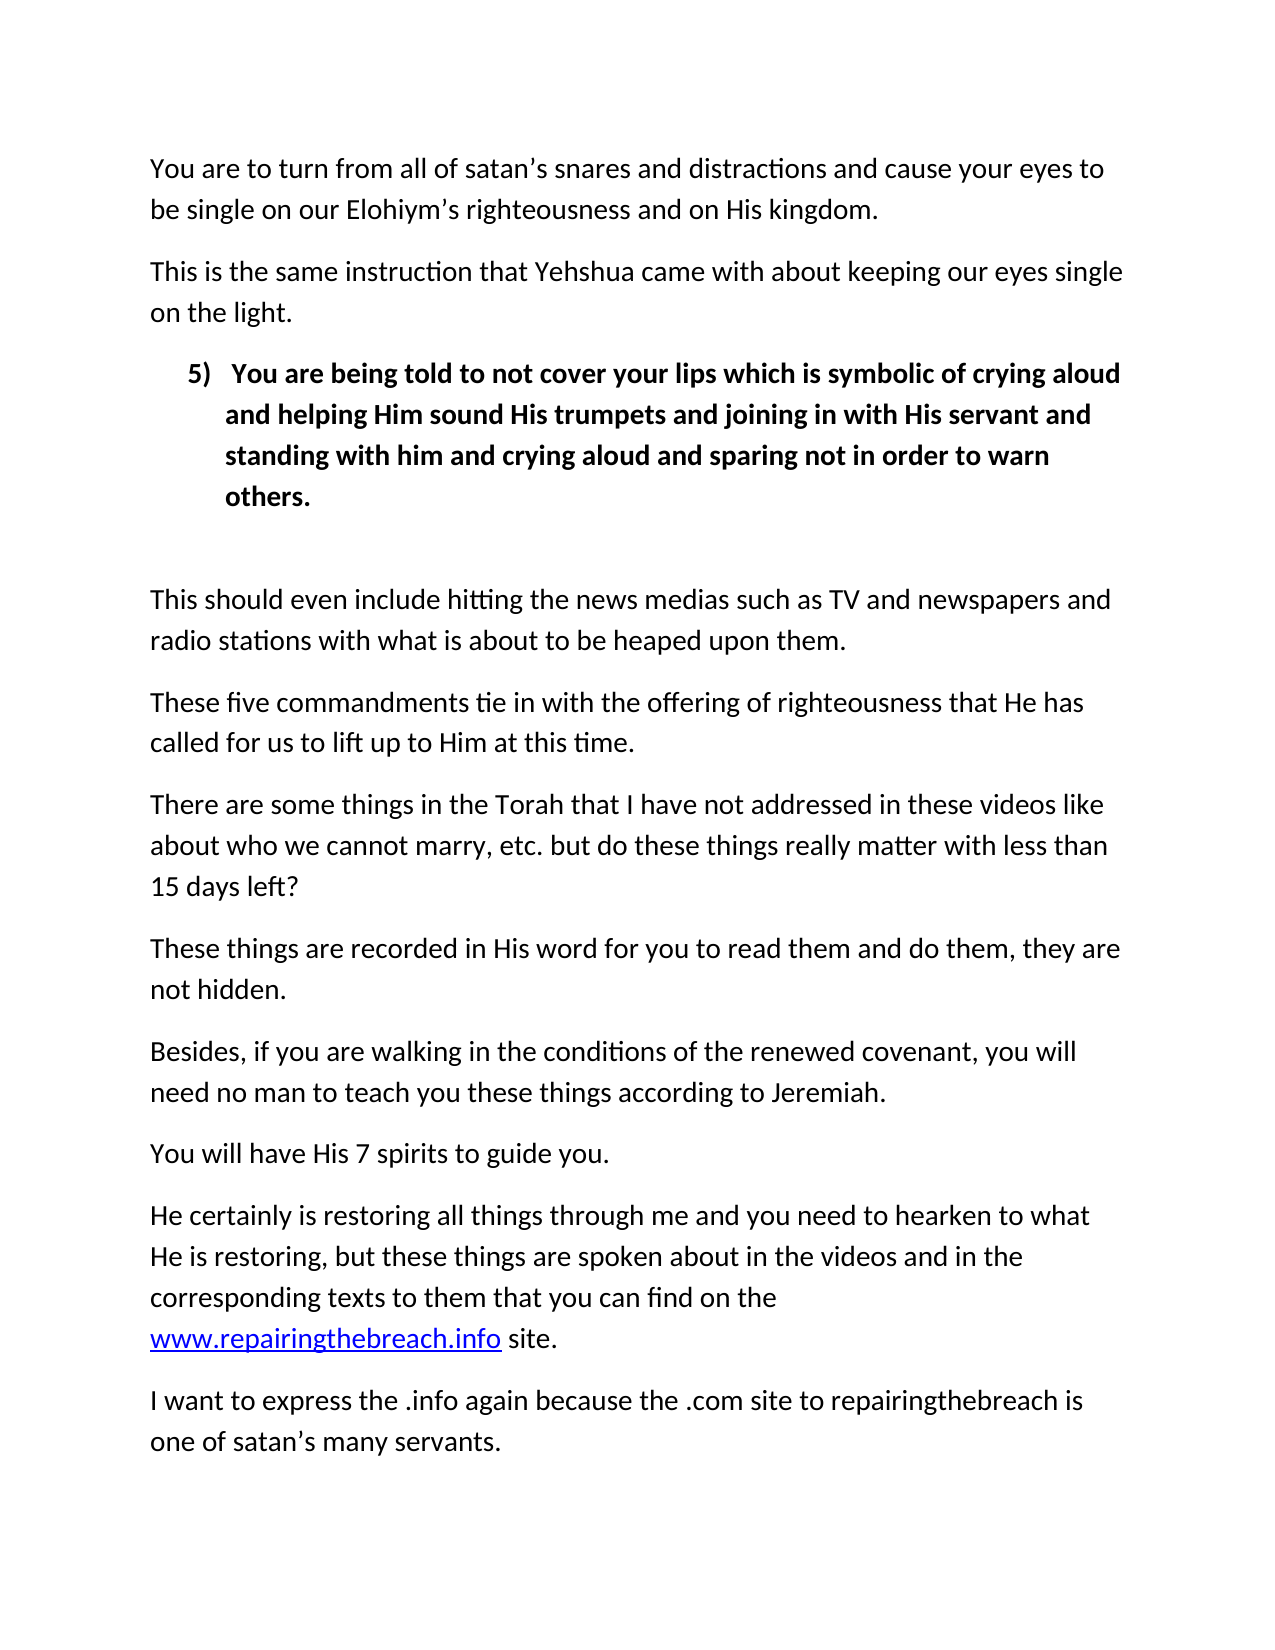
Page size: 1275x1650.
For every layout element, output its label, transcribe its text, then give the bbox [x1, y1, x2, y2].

text He certainly is restoring all things through me and you need to hearken to what He is restoring, but these things are spoken about in the videos and in the corresponding texts to them that you can find on the www.repairingthebreach.info site. [150, 1197, 1125, 1356]
text These things are recorded in His word for you to read them and do them, they are not hidden. [150, 930, 1125, 1007]
text This is the same instruction that Yehshua came with about keeping our eyes single on the light. [150, 253, 1125, 329]
list You are being told to not cover your lips which is symbolic of crying aloud and helping Him sound His trumpets and joining in with His servant and standing with him and crying aloud and sparing not in order to warn others. [187, 355, 1125, 514]
text These five commandments tie in with the offering of righteousness that He has called for us to lift up to Him at this time. [150, 684, 1125, 760]
text This should even include hitting the news medias such as TV and newspapers and radio stations with what is about to be heaped upon them. [150, 581, 1125, 657]
text There are some things in the Torah that I have not addressed in these videos like about who we cannot marry, etc. but do these things really matter with less than 15 days left? [150, 786, 1125, 904]
text Besides, if you are walking in the conditions of the renewed covenant, you will need no man to teach you these things according to Jeremiah. [150, 1033, 1125, 1109]
text You are to turn from all of satan’s snares and distractions and cause your eyes to be single on our Elohiym’s righteousness and on His kingdom. [150, 150, 1125, 227]
text You will have His 7 spirits to guide you. [150, 1135, 1125, 1171]
text I want to express the .info again because the .com site to repairingthebreach is one of satan’s many servants. [150, 1382, 1125, 1458]
